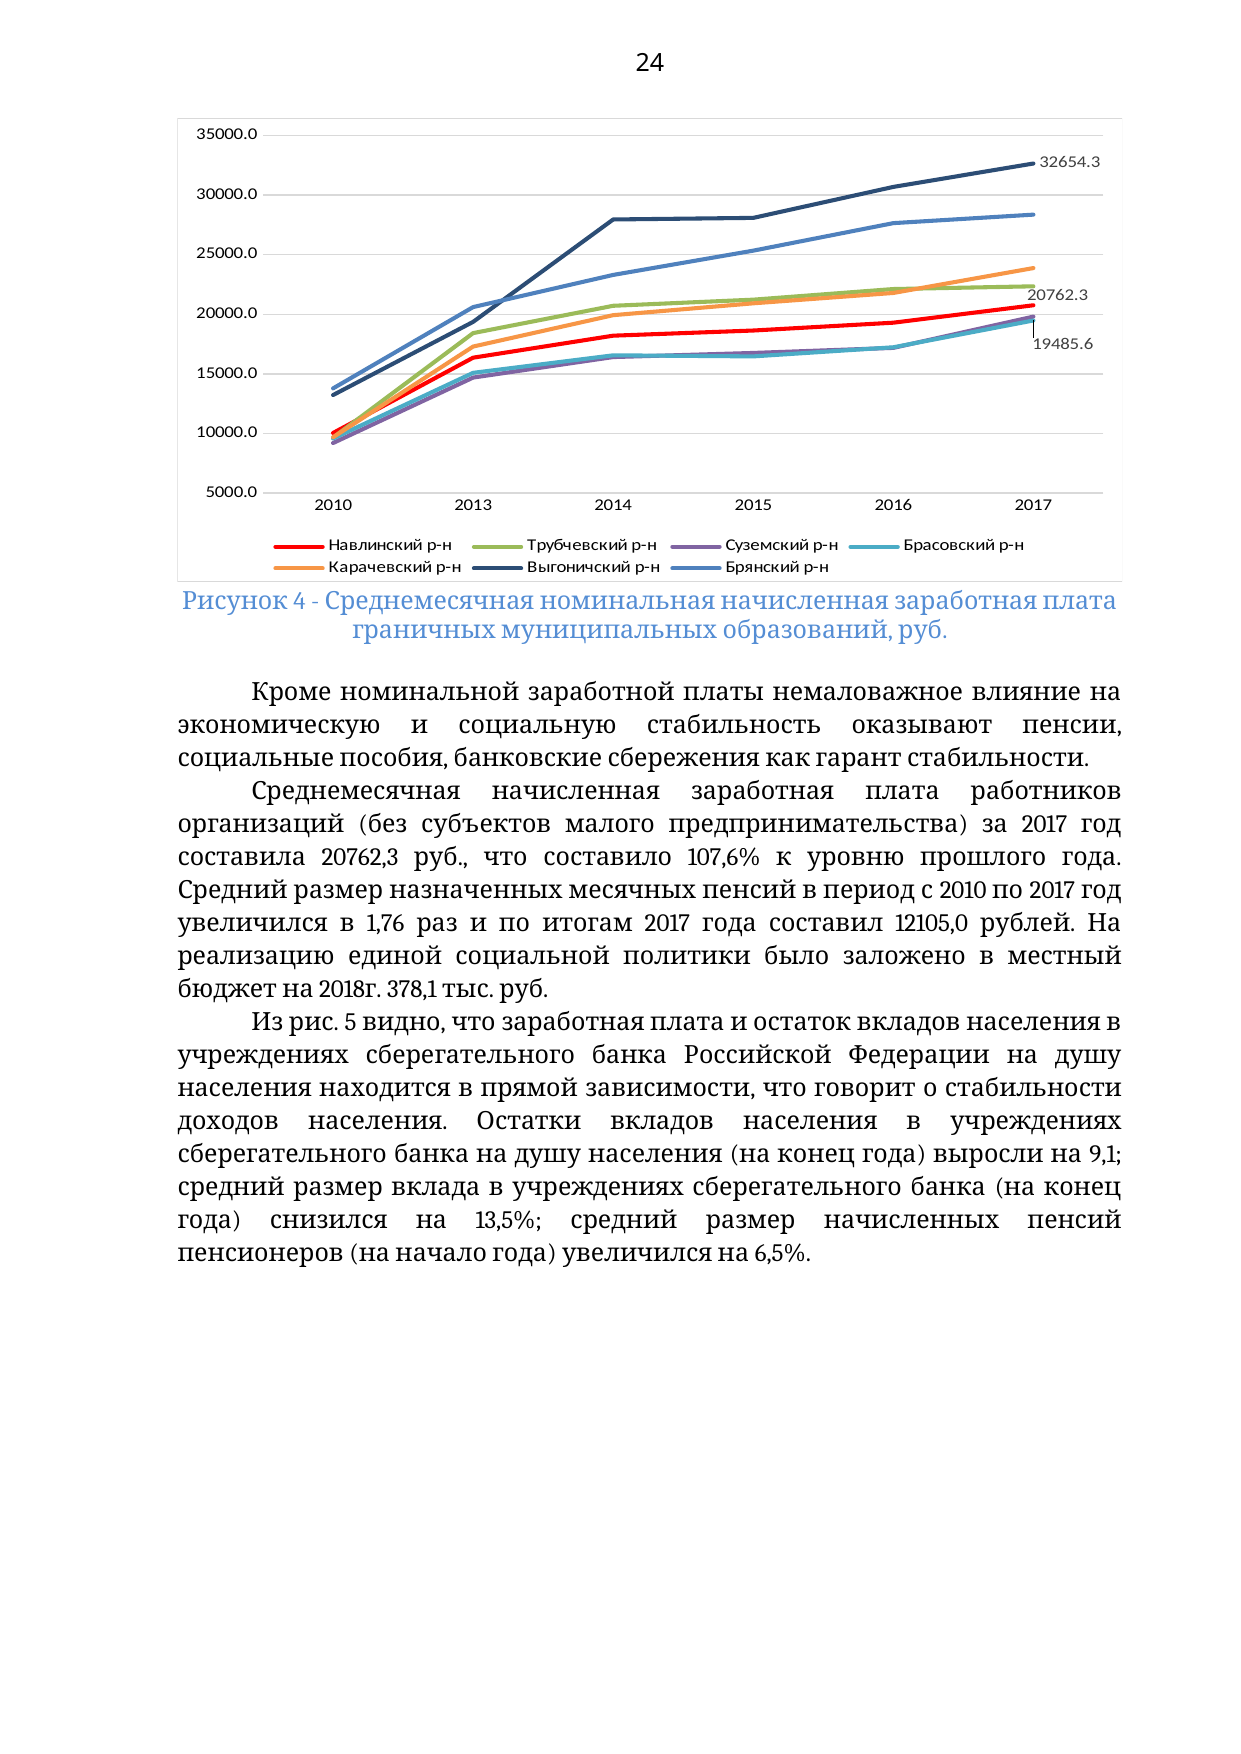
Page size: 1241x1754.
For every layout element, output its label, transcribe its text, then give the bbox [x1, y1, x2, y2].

text Из рис. 5 видно, что заработная плата и остаток вкладов населения в учреждениях сберегательного банка Российской Федерации на душу населения находится в прямой зависимости, что говорит о стабильности доходов населения. Остатки вкладов населения в учреждениях сберегательного банка на душу населения (на конец года) выросли на 9,1; средний размер вклада в учреждениях сберегательного банка (на конец года) снизился на 13,5%; средний размер начисленных пенсий пенсионеров (на начало года) увеличился на 6,5%. [177, 1008, 1122, 1268]
text Среднемесячная начисленная заработная плата работников организаций (без субъектов малого предпринимательства) за 2017 год составила 20762,3 руб., что составило 107,6% к уровню прошлого года. Средний размер назначенных месячных пенсий в период с 2010 по 2017 год увеличился в 1,76 раз и по итогам 2017 года составил 12105,0 рублей. На реализацию единой социальной политики было заложено в местный бюджет на 2018г. 378,1 тыс. руб. [177, 777, 1122, 1003]
text Рисунок 4 - Среднемесячная номинальная начисленная заработная плата граничных муниципальных образований, руб. [177, 587, 1122, 644]
text Кроме номинальной заработной платы немаловажное влияние на экономическую и социальную стабильность оказывают пенсии, социальные пособия, банковские сбережения как гарант стабильности. [177, 677, 1122, 772]
